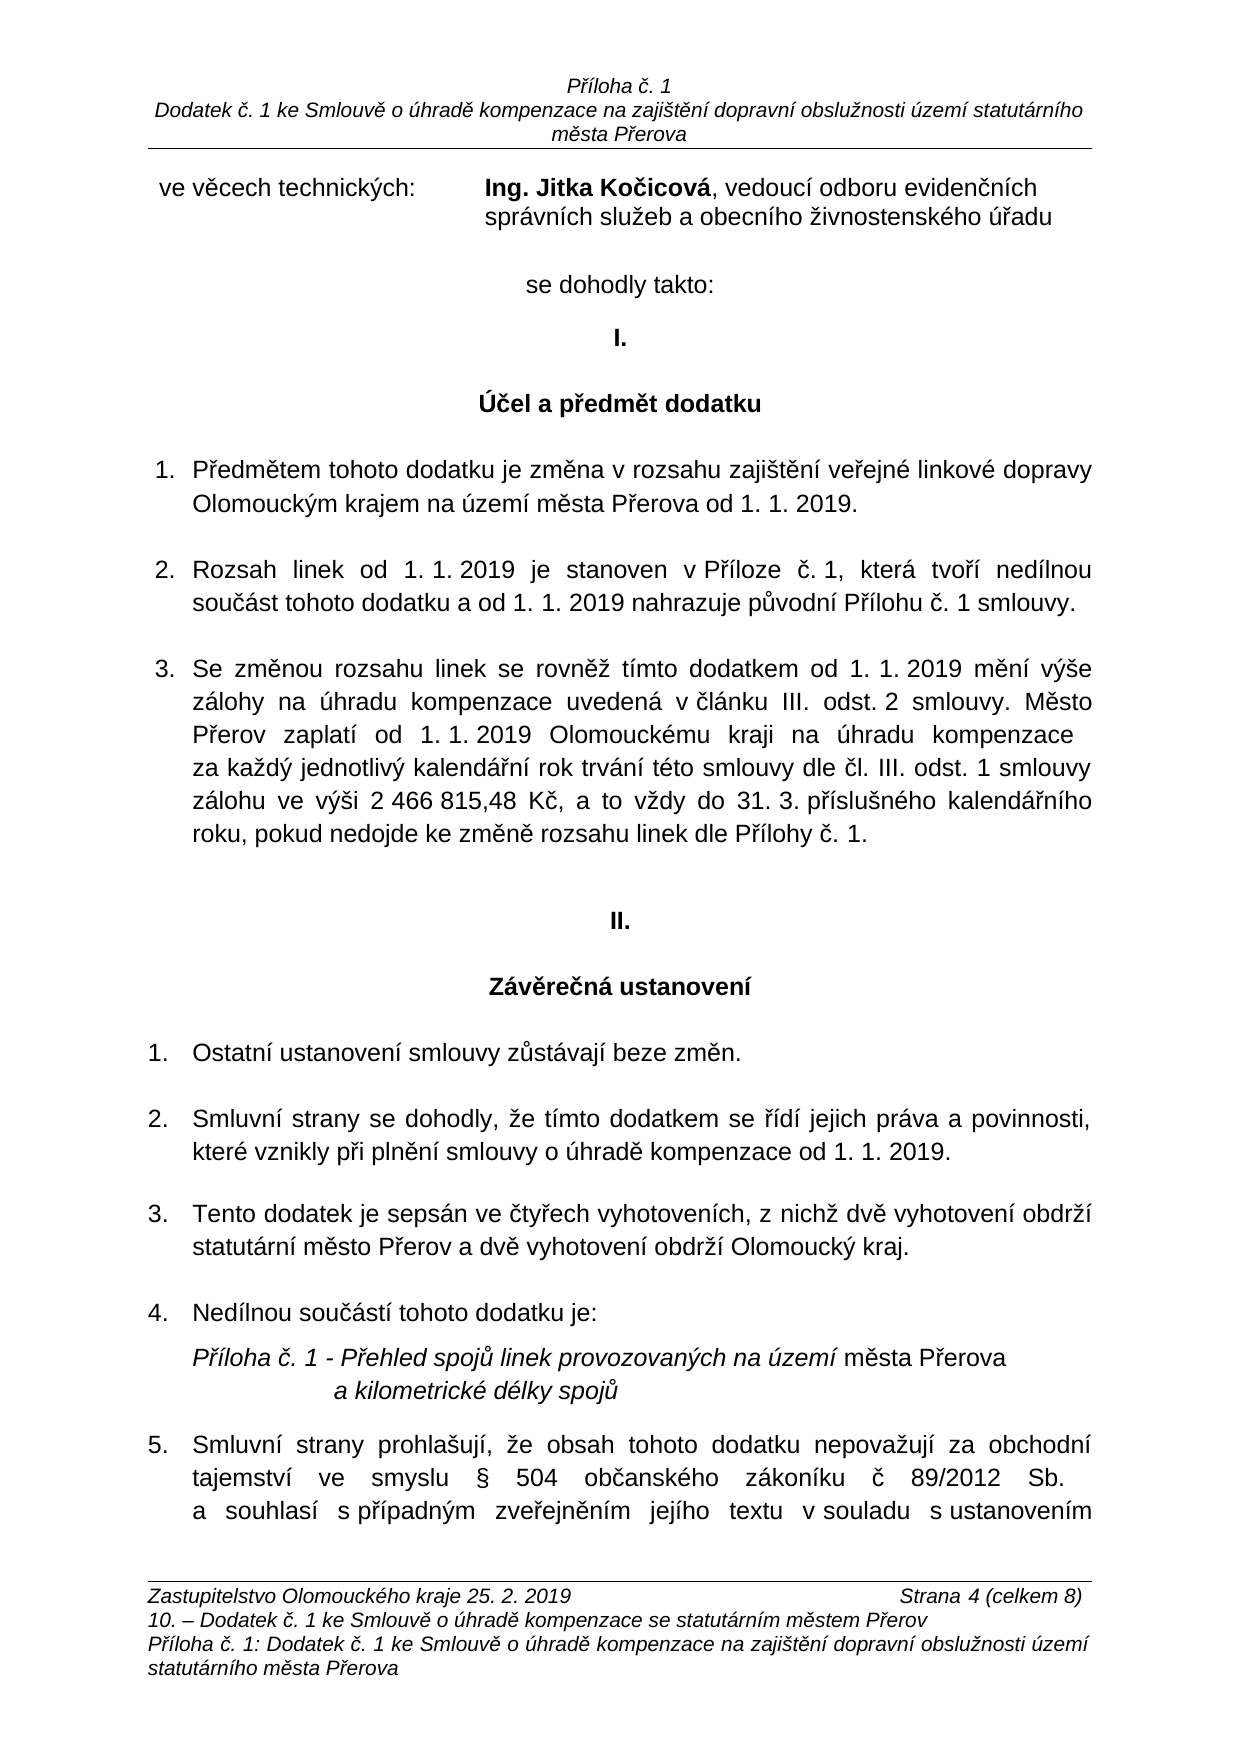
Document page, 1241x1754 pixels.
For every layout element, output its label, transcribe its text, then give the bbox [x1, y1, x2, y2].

text II. [148, 906, 1092, 934]
text se dohodly takto: [148, 269, 1092, 298]
list Se změnou rozsahu linek se rovněž tímto dodatkem od 1. 1. 2019 mění výše zálohy na úhradu kompenzace uvedená v článku III. odst. 2 smlouvy. Město Přerov zaplatí od 1. 1. 2019 Olomouckému kraji na úhradu kompenzace za každý jednotlivý kalendářní rok trvání této smlouvy dle čl. III. odst. 1 smlouvy zálohu ve výši 2 466 815,48 Kč, a to vždy do 31. 3. příslušného kalendářního roku, pokud nedojde ke změně rozsahu linek dle Přílohy č. 1. [154, 654, 1092, 847]
text I. [148, 323, 1092, 352]
table_cell Ing. Jitka Kočicová, vedoucí odboru evidenčních správních služeb a obecního živnostenského úřadu [473, 173, 1092, 269]
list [148, 1430, 1092, 1525]
list Předmětem tohoto dodatku je změna v rozsahu zajištění veřejné linkové dopravy Olomouckým krajem na území města Přerova od 1. 1. 2019. [154, 456, 1092, 517]
table_cell ve věcech technických: [148, 173, 473, 269]
text Účel a předmět dodatku [148, 389, 1092, 418]
list Smluvní strany se dohodly, že tímto dodatkem se řídí jejich práva a povinnosti, které vznikly při plnění smlouvy o úhradě kompenzace od 1. 1. 2019. [148, 1104, 1092, 1166]
list Rozsah linek od 1. 1. 2019 je stanoven v Příloze č. 1, která tvoří nedílnou součást tohoto dodatku a od 1. 1. 2019 nahrazuje původní Přílohu č. 1 smlouvy. [154, 554, 1092, 616]
list Ostatní ustanovení smlouvy zůstávají beze změn. [148, 1038, 1092, 1066]
list Příloha č. 1 - Přehled spojů linek provozovaných na území města Přerova a kilometrické délky spojů [192, 1343, 1092, 1405]
list Nedílnou součástí tohoto dodatku je: [148, 1298, 1092, 1326]
list Tento dodatek je sepsán ve čtyřech vyhotoveních, z nichž dvě vyhotovení obdrží statutární město Přerov a dvě vyhotovení obdrží Olomoucký kraj. [148, 1198, 1092, 1260]
text Závěrečná ustanovení [148, 972, 1092, 1000]
